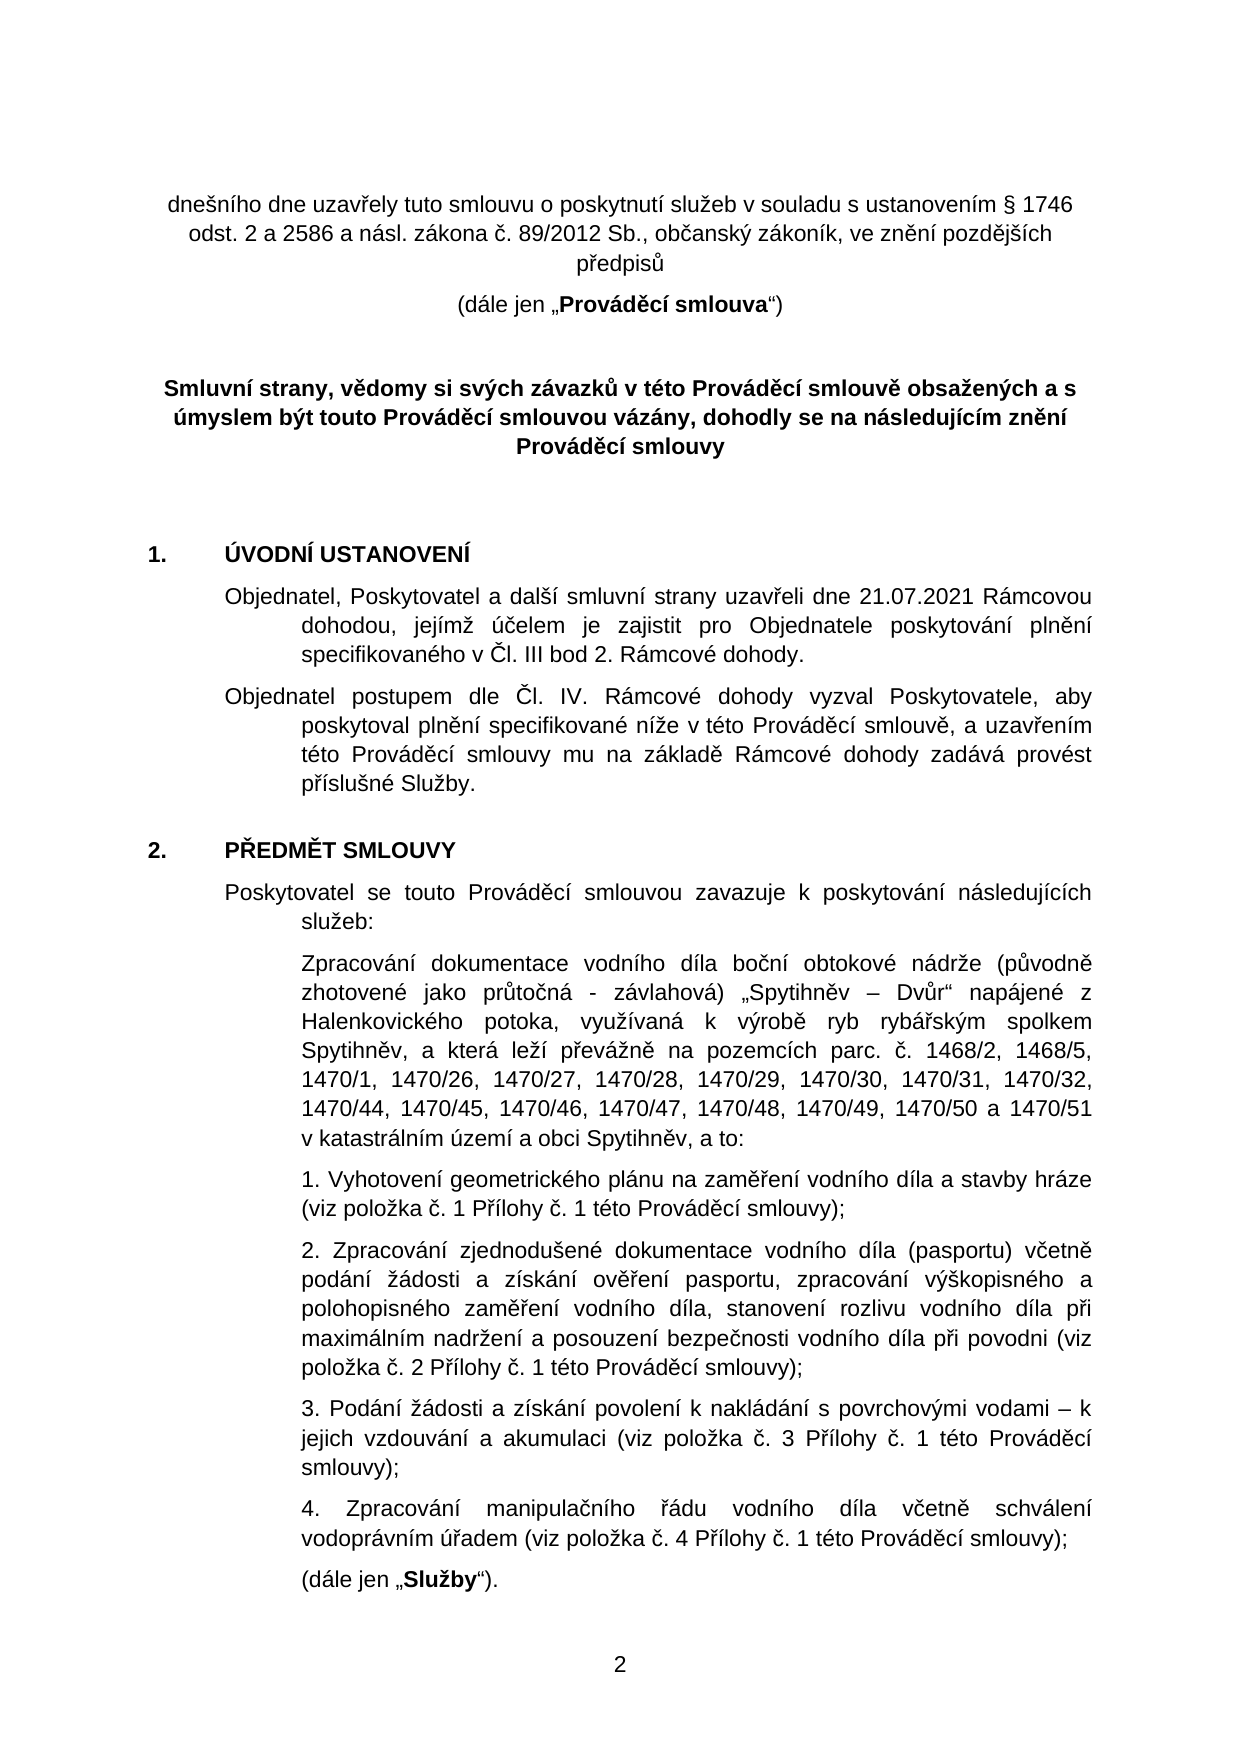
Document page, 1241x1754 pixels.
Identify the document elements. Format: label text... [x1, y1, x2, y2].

text Zpracování dokumentace vodního díla boční obtokové nádrže (původně zhotovené jako průtočná - závlahová) „Spytihněv – Dvůr“ napájené z Halenkovického potoka, využívaná k výrobě ryb rybářským spolkem Spytihněv, a která leží převážně na pozemcích parc. č. 1468/2, 1468/5, 1470/1, 1470/26, 1470/27, 1470/28, 1470/29, 1470/30, 1470/31, 1470/32, 1470/44, 1470/45, 1470/46, 1470/47, 1470/48, 1470/49, 1470/50 a 1470/51 v katastrálním území a obci Spytihněv, a to: [301, 948, 1093, 1152]
list Objednatel postupem dle Čl. IV. Rámcové dohody vyzval Poskytovatele, aby poskytoval plnění specifikované níže v této Prováděcí smlouvě, a uzavřením této Prováděcí smlouvy mu na základě Rámcové dohody zadává provést příslušné Služby. [224, 681, 1093, 798]
text (dále jen „Služby“). [301, 1564, 1093, 1593]
text dnešního dne uzavřely tuto smlouvu o poskytnutí služeb v souladu s ustanovením § 1746 odst. 2 a 2586 a násl. zákona č. 89/2012 Sb., občanský zákoník, ve znění pozdějších předpisů [148, 189, 1093, 277]
list Objednatel, Poskytovatel a další smluvní strany uzavřeli dne 21.07.2021 Rámcovou dohodou, jejímž účelem je zajistit pro Objednatele poskytování plnění specifikovaného v Čl. III bod 2. Rámcové dohody. [224, 581, 1093, 668]
text (dále jen „Prováděcí smlouva“) [148, 289, 1093, 318]
text 2. Zpracování zjednodušené dokumentace vodního díla (pasportu) včetně podání žádosti a získání ověření pasportu, zpracování výškopisného a polohopisného zaměření vodního díla, stanovení rozlivu vodního díla při maximálním nadržení a posouzení bezpečnosti vodního díla při povodni (viz položka č. 2 Přílohy č. 1 této Prováděcí smlouvy); [301, 1235, 1093, 1381]
text 3. Podání žádosti a získání povolení k nakládání s povrchovými vodami – k jejich vzdouvání a akumulaci (viz položka č. 3 Přílohy č. 1 této Prováděcí smlouvy); [301, 1393, 1093, 1481]
text 1. Vyhotovení geometrického plánu na zaměření vodního díla a stavby hráze (viz položka č. 1 Přílohy č. 1 této Prováděcí smlouvy); [301, 1164, 1093, 1223]
list Poskytovatel se touto Prováděcí smlouvou zavazuje k poskytování následujících služeb: [224, 877, 1093, 935]
text 4. Zpracování manipulačního řádu vodního díla včetně schválení vodoprávním úřadem (viz položka č. 4 Přílohy č. 1 této Prováděcí smlouvy); [301, 1493, 1093, 1552]
list ÚVODNÍ USTANOVENÍ [148, 539, 1093, 568]
list PŘEDMĚT SMLOUVY [148, 835, 1093, 864]
text Smluvní strany, vědomy si svých závazků v této Prováděcí smlouvě obsažených a s úmyslem být touto Prováděcí smlouvou vázány, dohodly se na následujícím znění Prováděcí smlouvy [148, 373, 1093, 460]
